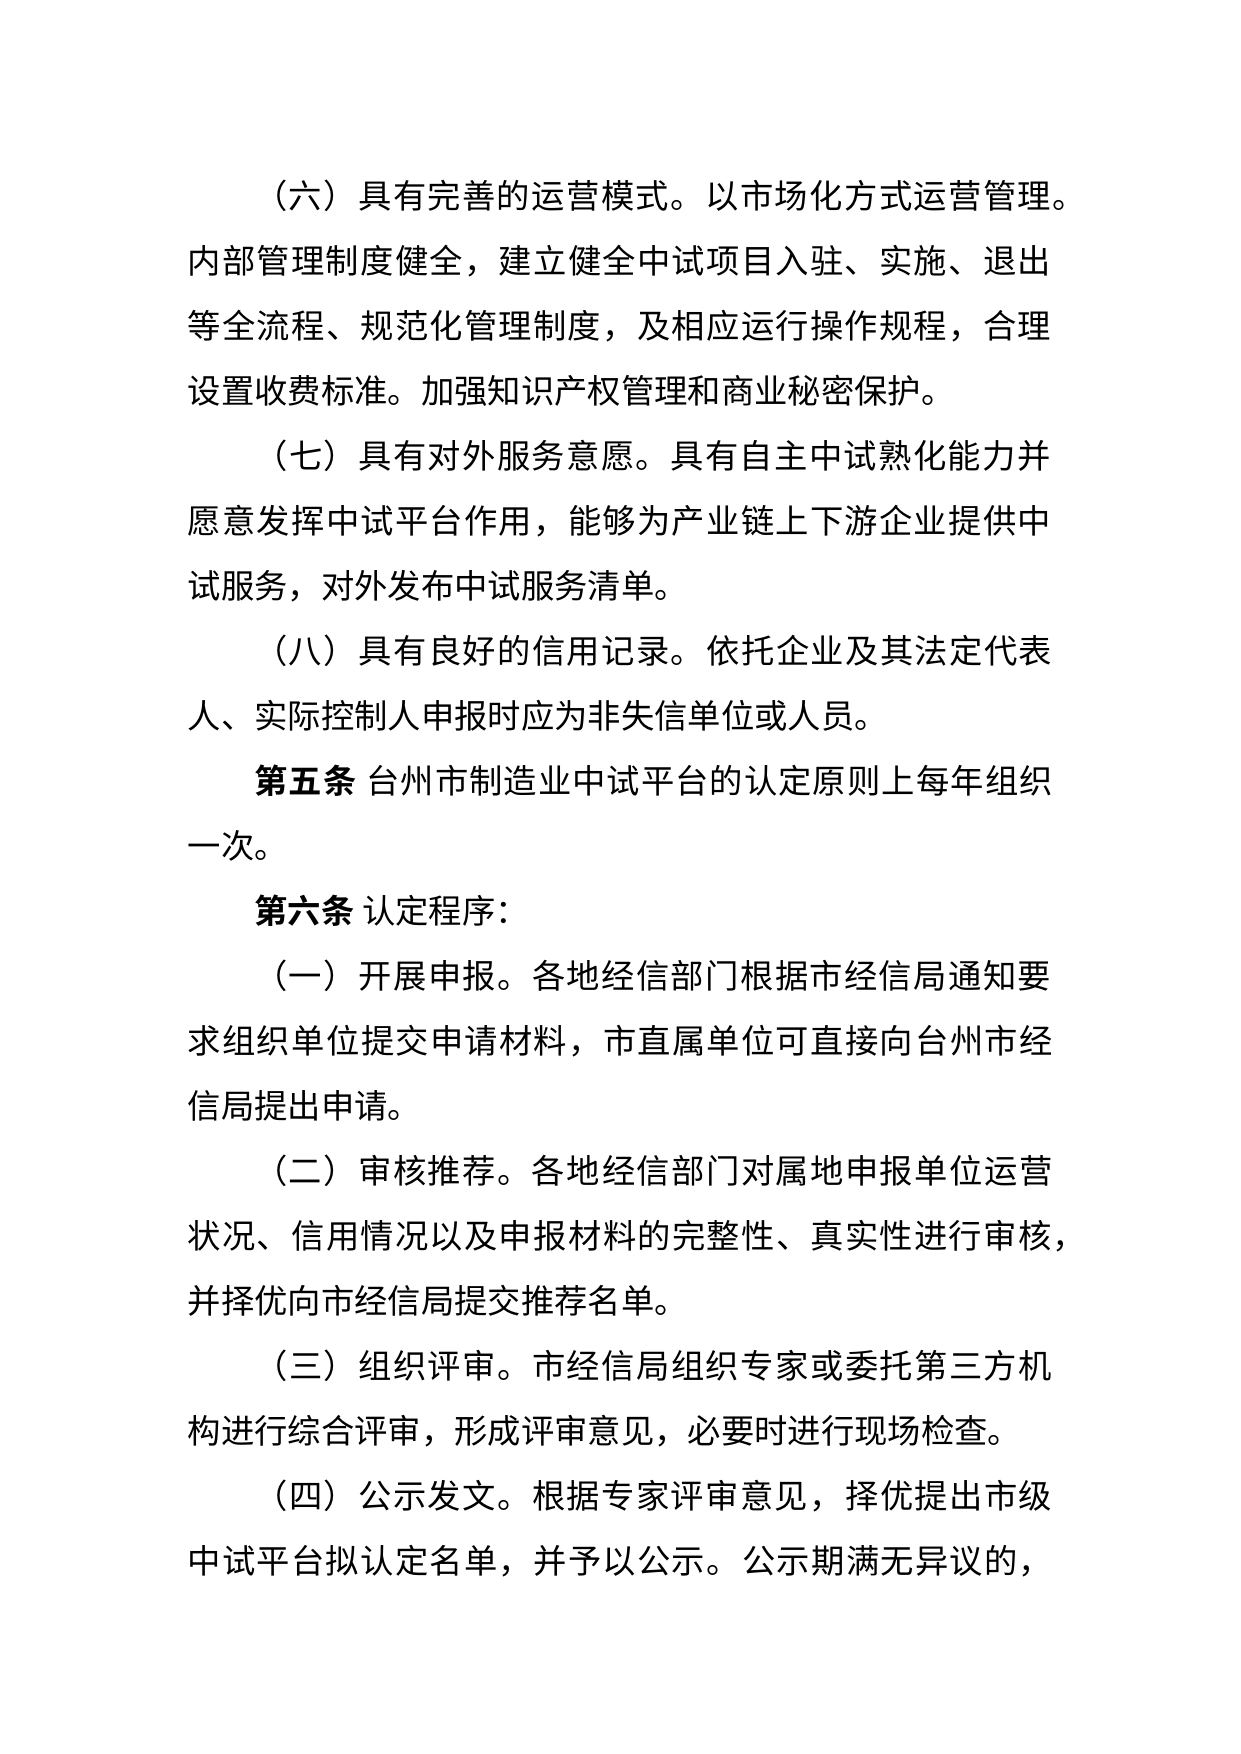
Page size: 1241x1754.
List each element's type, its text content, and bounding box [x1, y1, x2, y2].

text （二）审核推荐。各地经信部门对属地申报单位运营状况、信用情况以及申报材料的完整性、真实性进行审核，并择优向市经信局提交推荐名单。 [187, 1137, 1053, 1332]
text （六）具有完善的运营模式。以市场化方式运营管理。内部管理制度健全，建立健全中试项目入驻、实施、退出等全流程、规范化管理制度，及相应运行操作规程，合理设置收费标准。加强知识产权管理和商业秘密保护。 [187, 162, 1053, 422]
text （七）具有对外服务意愿。具有自主中试熟化能力并愿意发挥中试平台作用，能够为产业链上下游企业提供中试服务，对外发布中试服务清单。 [187, 422, 1053, 617]
text （八）具有良好的信用记录。依托企业及其法定代表人、实际控制人申报时应为非失信单位或人员。 [187, 617, 1053, 747]
text 第五条 台州市制造业中试平台的认定原则上每年组织一次。 [187, 747, 1053, 877]
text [187, 1462, 1053, 1592]
text （一）开展申报。各地经信部门根据市经信局通知要求组织单位提交申请材料，市直属单位可直接向台州市经信局提出申请。 [187, 942, 1053, 1137]
text （三）组织评审。市经信局组织专家或委托第三方机构进行综合评审，形成评审意见，必要时进行现场检查。 [187, 1332, 1053, 1462]
text 第六条 认定程序： [187, 877, 1053, 942]
